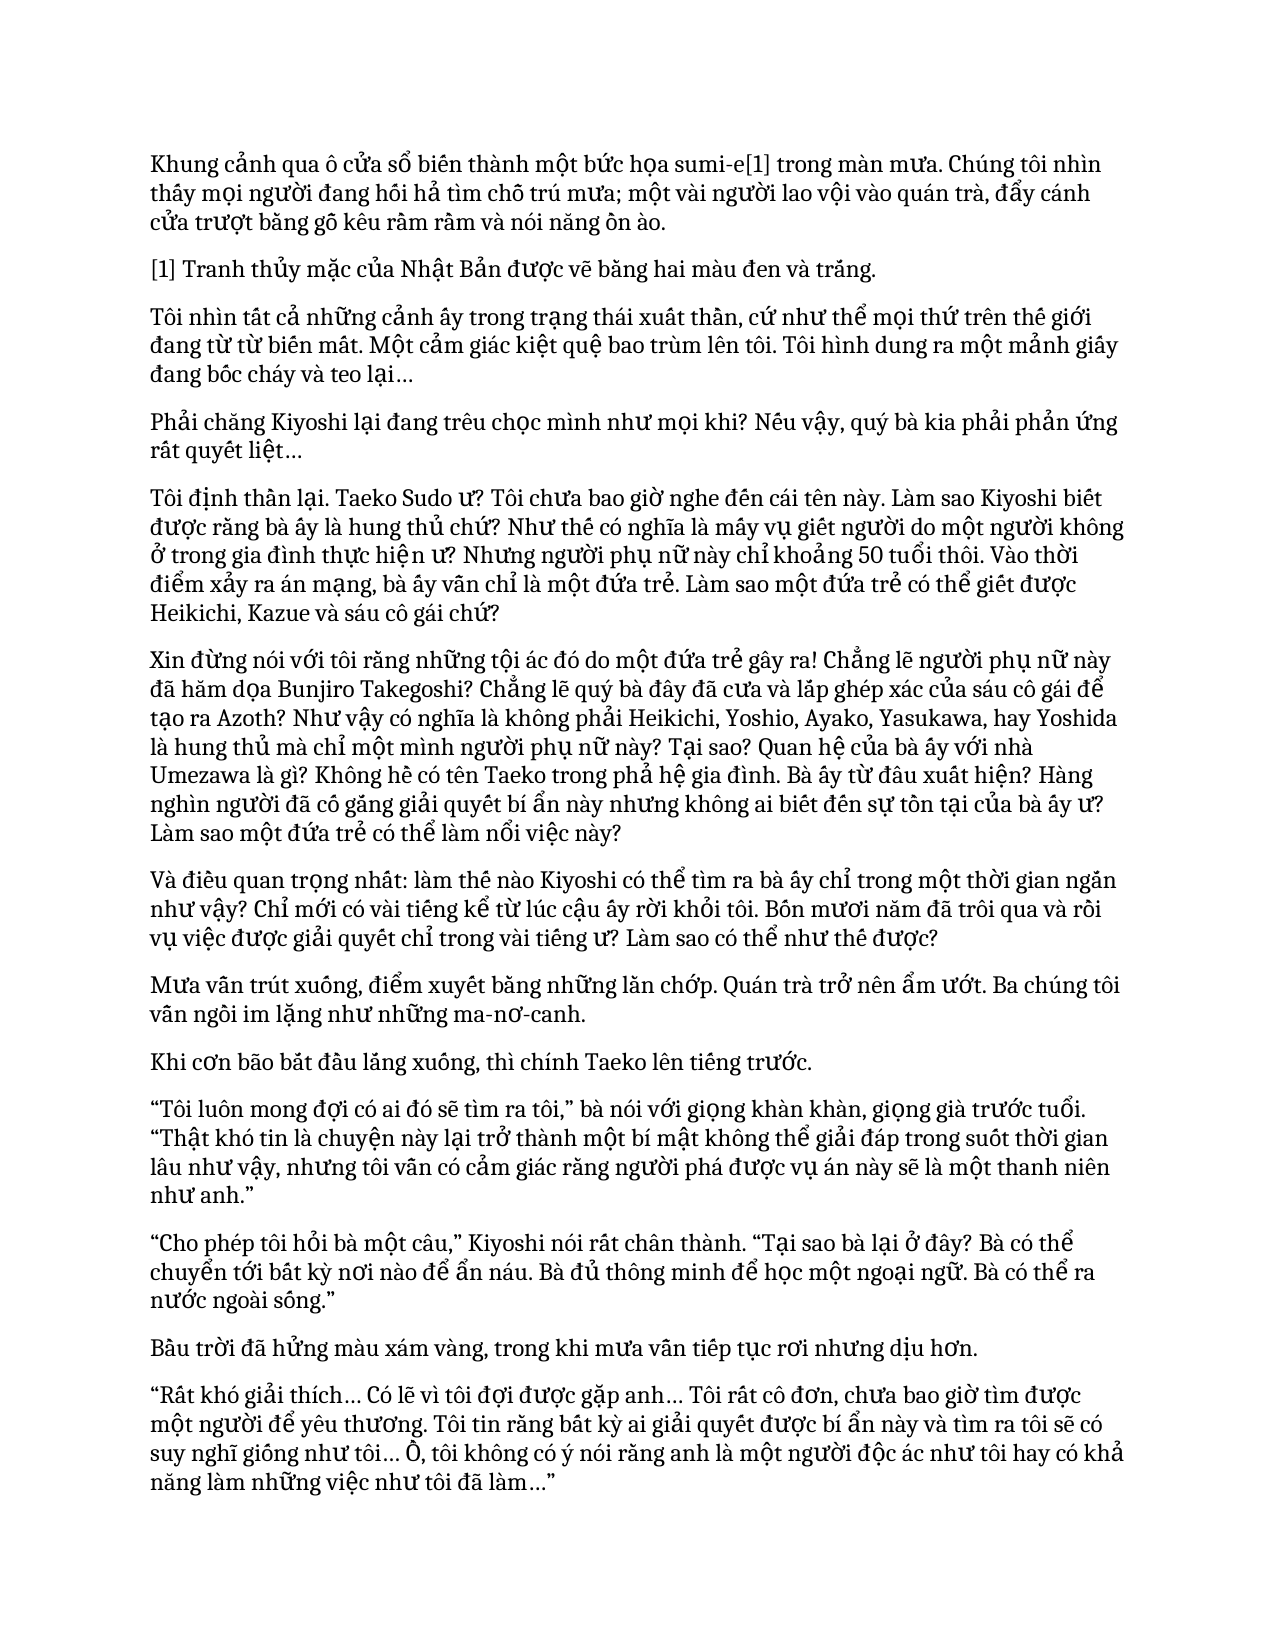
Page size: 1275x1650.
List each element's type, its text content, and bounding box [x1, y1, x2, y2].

text “Cho phép tôi hỏi bà một câu,” Kiyoshi nói rất chân thành. “Tại sao bà lại ở đây? Bà có thể chuyển tới bất kỳ nơi nào để ẩn náu. Bà đủ thông minh để học một ngoại ngữ. Bà có thể ra nước ngoài sống.” [150, 1229, 1125, 1315]
text Tôi nhìn tất cả những cảnh ấy trong trạng thái xuất thần, cứ như thể mọi thứ trên thế giới đang từ từ biến mất. Một cảm giác kiệt quệ bao trùm lên tôi. Tôi hình dung ra một mảnh giấy đang bốc cháy và teo lại… [150, 302, 1125, 389]
text Xin đừng nói với tôi rằng những tội ác đó do một đứa trẻ gây ra! Chẳng lẽ người phụ nữ này đã hăm dọa Bunjiro Takegoshi? Chẳng lẽ quý bà đây đã cưa và lắp ghép xác của sáu cô gái để tạo ra Azoth? Như vậy có nghĩa là không phải Heikichi, Yoshio, Ayako, Yasukawa, hay Yoshida là hung thủ mà chỉ một mình người phụ nữ này? Tại sao? Quan hệ của bà ấy với nhà Umezawa là gì? Không hề có tên Taeko trong phả hệ gia đình. Bà ấy từ đâu xuất hiện? Hàng nghìn người đã cố gắng giải quyết bí ẩn này nhưng không ai biết đến sự tồn tại của bà ấy ư? Làm sao một đứa trẻ có thể làm nổi việc này? [150, 646, 1125, 847]
text Tôi định thần lại. Taeko Sudo ư? Tôi chưa bao giờ nghe đến cái tên này. Làm sao Kiyoshi biết được rằng bà ấy là hung thủ chứ? Như thế có nghĩa là mấy vụ giết người do một người không ở trong gia đình thực hiện ư? Nhưng người phụ nữ này chỉ khoảng 50 tuổi thôi. Vào thời điểm xảy ra án mạng, bà ấy vẫn chỉ là một đứa trẻ. Làm sao một đứa trẻ có thể giết được Heikichi, Kazue và sáu cô gái chứ? [150, 484, 1125, 627]
text Phải chăng Kiyoshi lại đang trêu chọc mình như mọi khi? Nếu vậy, quý bà kia phải phản ứng rất quyết liệt… [150, 407, 1125, 465]
text Khung cảnh qua ô cửa sổ biến thành một bức họa sumi-e[1] trong màn mưa. Chúng tôi nhìn thấy mọi người đang hối hả tìm chỗ trú mưa; một vài người lao vội vào quán trà, đẩy cánh cửa trượt bằng gỗ kêu rầm rầm và nói năng ồn ào. [150, 150, 1125, 236]
text [1] Tranh thủy mặc của Nhật Bản được vẽ bằng hai màu đen và trắng. [150, 255, 1125, 284]
text Bầu trời đã hửng màu xám vàng, trong khi mưa vẫn tiếp tục rơi nhưng dịu hơn. [150, 1334, 1125, 1362]
text “Tôi luôn mong đợi có ai đó sẽ tìm ra tôi,” bà nói với giọng khàn khàn, giọng già trước tuổi. “Thật khó tin là chuyện này lại trở thành một bí mật không thể giải đáp trong suốt thời gian lâu như vậy, nhưng tôi vẫn có cảm giác rằng người phá được vụ án này sẽ là một thanh niên như anh.” [150, 1095, 1125, 1210]
text “Rất khó giải thích… Có lẽ vì tôi đợi được gặp anh… Tôi rất cô đơn, chưa bao giờ tìm được một người để yêu thương. Tôi tin rằng bất kỳ ai giải quyết được bí ẩn này và tìm ra tôi sẽ có suy nghĩ giống như tôi… Ồ, tôi không có ý nói rằng anh là một người độc ác như tôi hay có khả năng làm những việc như tôi đã làm…” [150, 1381, 1125, 1496]
text Khi cơn bão bắt đầu lắng xuống, thì chính Taeko lên tiếng trước. [150, 1047, 1125, 1076]
text Và điều quan trọng nhất: làm thế nào Kiyoshi có thể tìm ra bà ấy chỉ trong một thời gian ngắn như vậy? Chỉ mới có vài tiếng kể từ lúc cậu ấy rời khỏi tôi. Bốn mươi năm đã trôi qua và rồi vụ việc được giải quyết chỉ trong vài tiếng ư? Làm sao có thể như thế được? [150, 866, 1125, 952]
text Mưa vẫn trút xuống, điểm xuyết bằng những lằn chớp. Quán trà trở nên ẩm ướt. Ba chúng tôi vẫn ngồi im lặng như những ma-nơ-canh. [150, 971, 1125, 1029]
